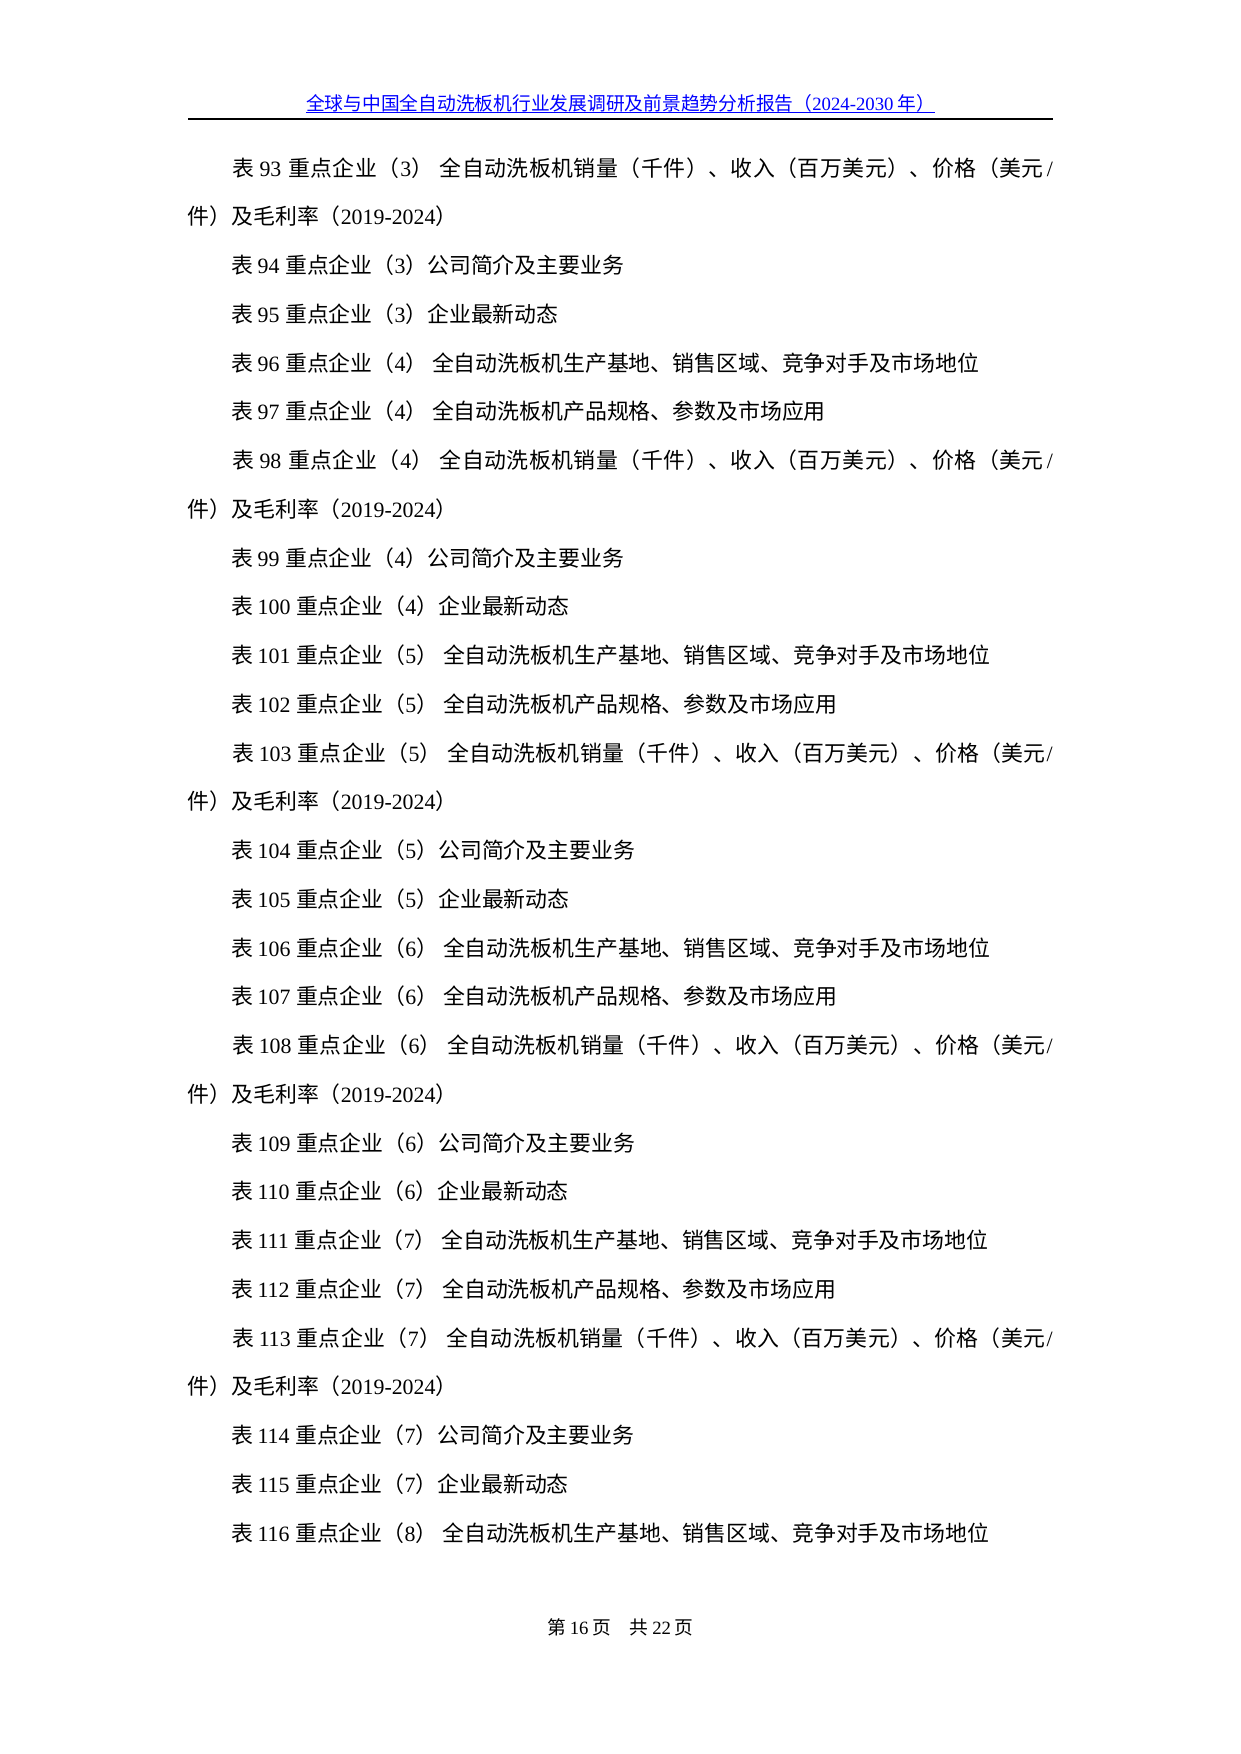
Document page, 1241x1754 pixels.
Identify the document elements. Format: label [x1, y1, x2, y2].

text [187, 150, 1053, 1548]
